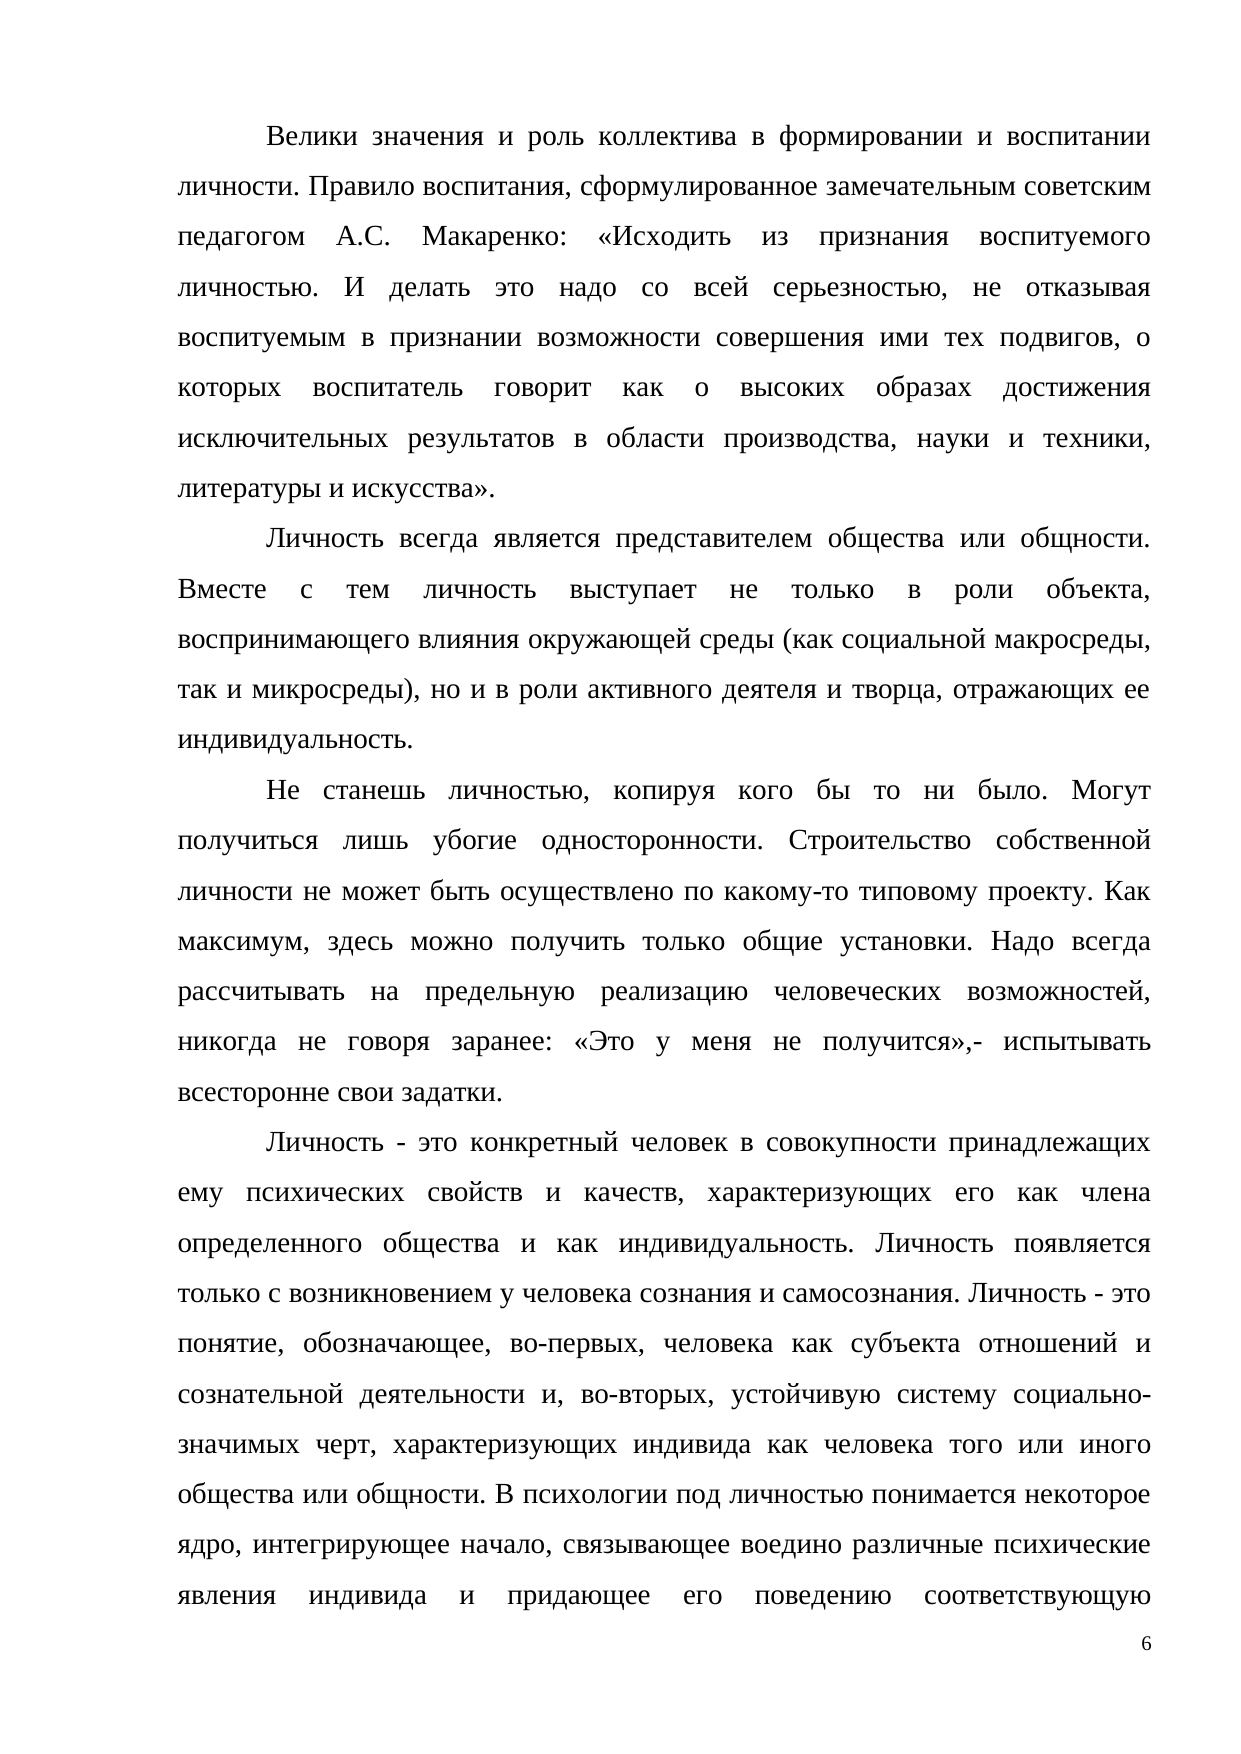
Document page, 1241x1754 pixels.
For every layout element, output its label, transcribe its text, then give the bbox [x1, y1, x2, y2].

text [177, 1124, 1152, 1611]
text Не станешь личностью, копируя кого бы то ни было. Могут получиться лишь убогие односторонности. Строительство собственной личности не может быть осуществлено по какому-то типовому проекту. Как максимум, здесь можно получить только общие установки. Надо всегда рассчитывать на предельную реализацию человеческих возможностей, никогда не говоря заранее: «Это у меня не получится»,- испытывать всесторонне свои задатки. [177, 772, 1152, 1108]
text Личность всегда является представителем общества или общности. Вместе с тем личность выступает не только в роли объекта, воспринимающего влияния окружающей среды (как социальной макросреды, так и микросреды), но и в роли активного деятеля и творца, отражающих ее индивидуальность. [177, 521, 1152, 755]
text Велики значения и роль коллектива в формировании и воспитании личности. Правило воспитания, сформулированное замечательным советским педагогом А.С. Макаренко: «Исходить из признания воспитуемого личностью. И делать это надо со всей серьезностью, не отказывая воспитуемым в признании возможности совершения ими тех подвигов, о которых воспитатель говорит как о высоких образах достижения исключительных результатов в области производства, науки и техники, литературы и искусства». [177, 118, 1152, 504]
